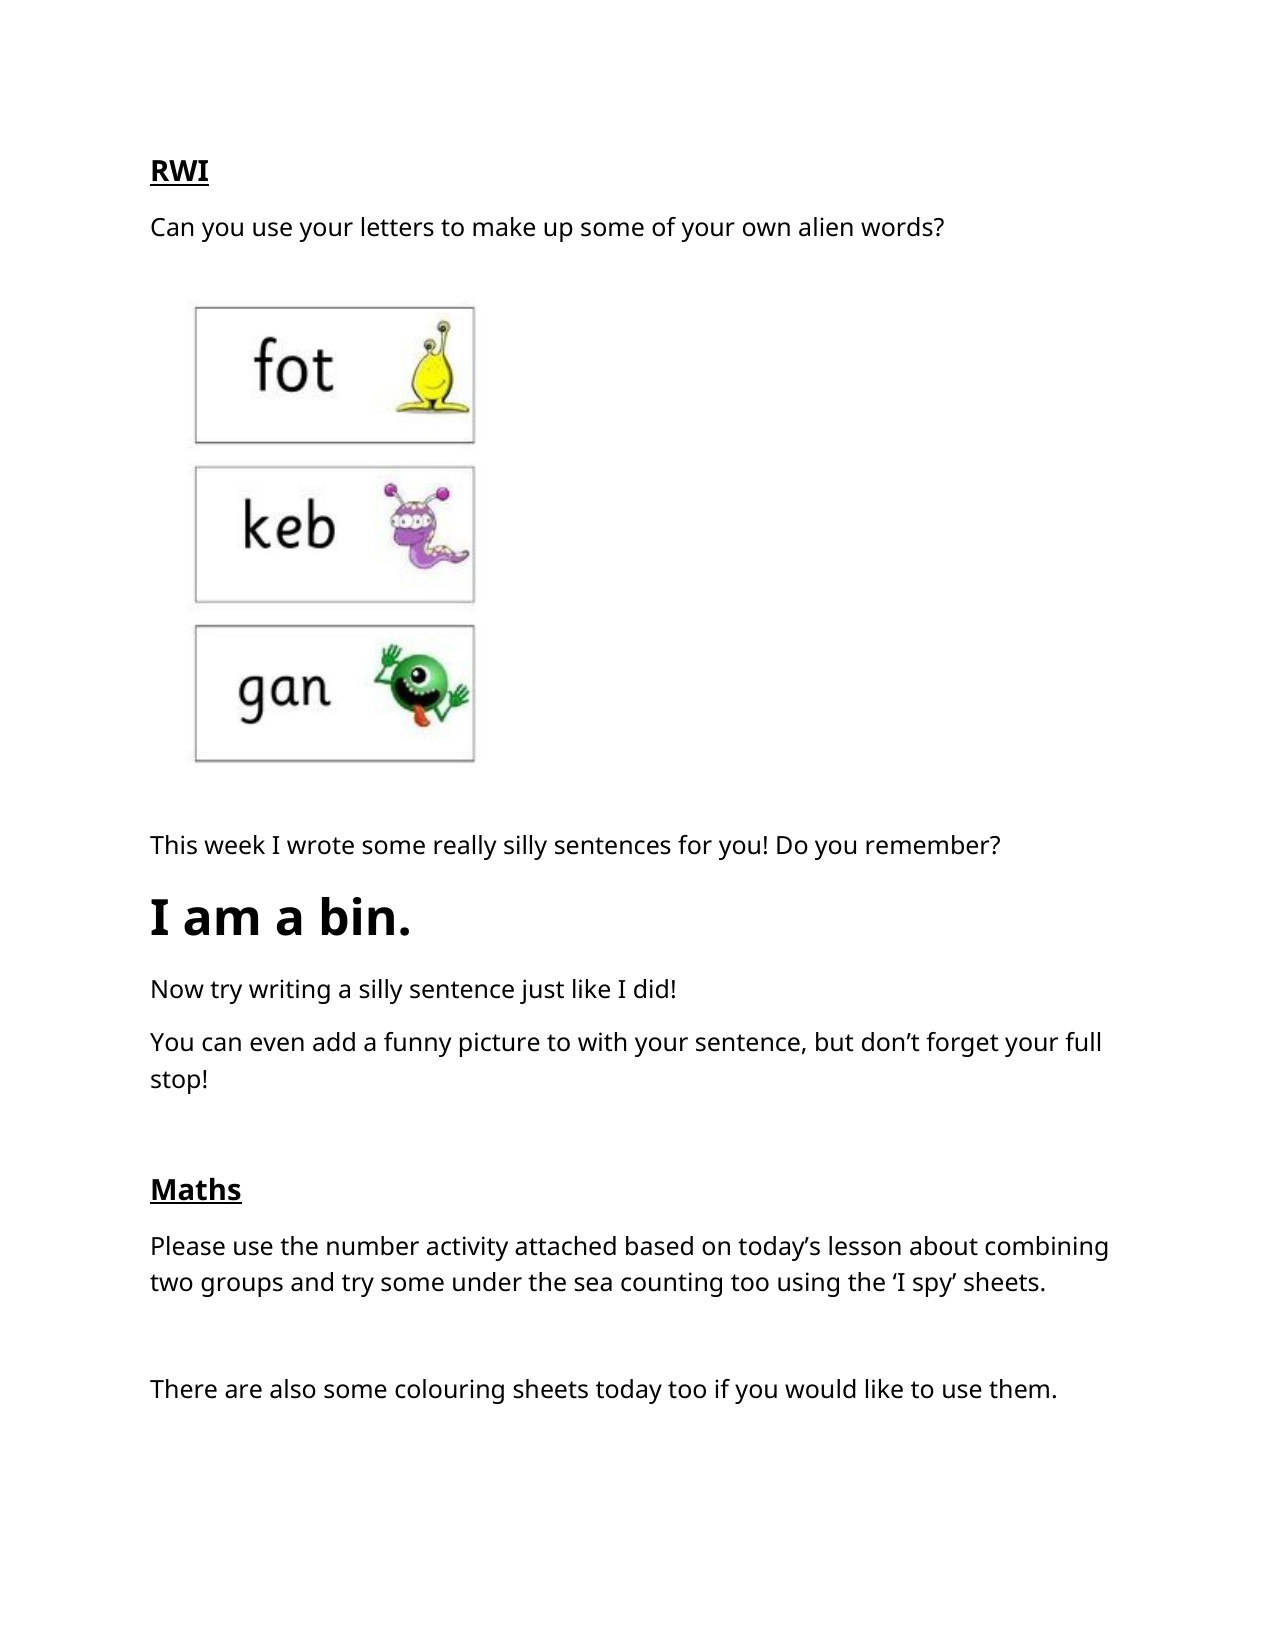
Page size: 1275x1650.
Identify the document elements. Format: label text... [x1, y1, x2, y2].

text You can even add a funny picture to with your sentence, but don’t forget your full stop! [150, 1025, 1125, 1096]
text Can you use your letters to make up some of your own alien words? [150, 209, 1125, 243]
text Maths [150, 1169, 1125, 1208]
text This week I wrote some really silly sentences for you! Do you remember? [150, 828, 1125, 862]
text I am a bin. [150, 881, 1125, 949]
text There are also some colouring sheets today too if you would like to use them. [150, 1372, 1125, 1406]
text Please use the number activity attached based on today’s lesson about combining two groups and try some under the sea counting too using the ‘I spy’ sheets. [150, 1228, 1125, 1299]
picture [150, 262, 537, 810]
text RWI [150, 150, 1125, 190]
text Now try writing a silly sentence just like I did! [150, 972, 1125, 1006]
